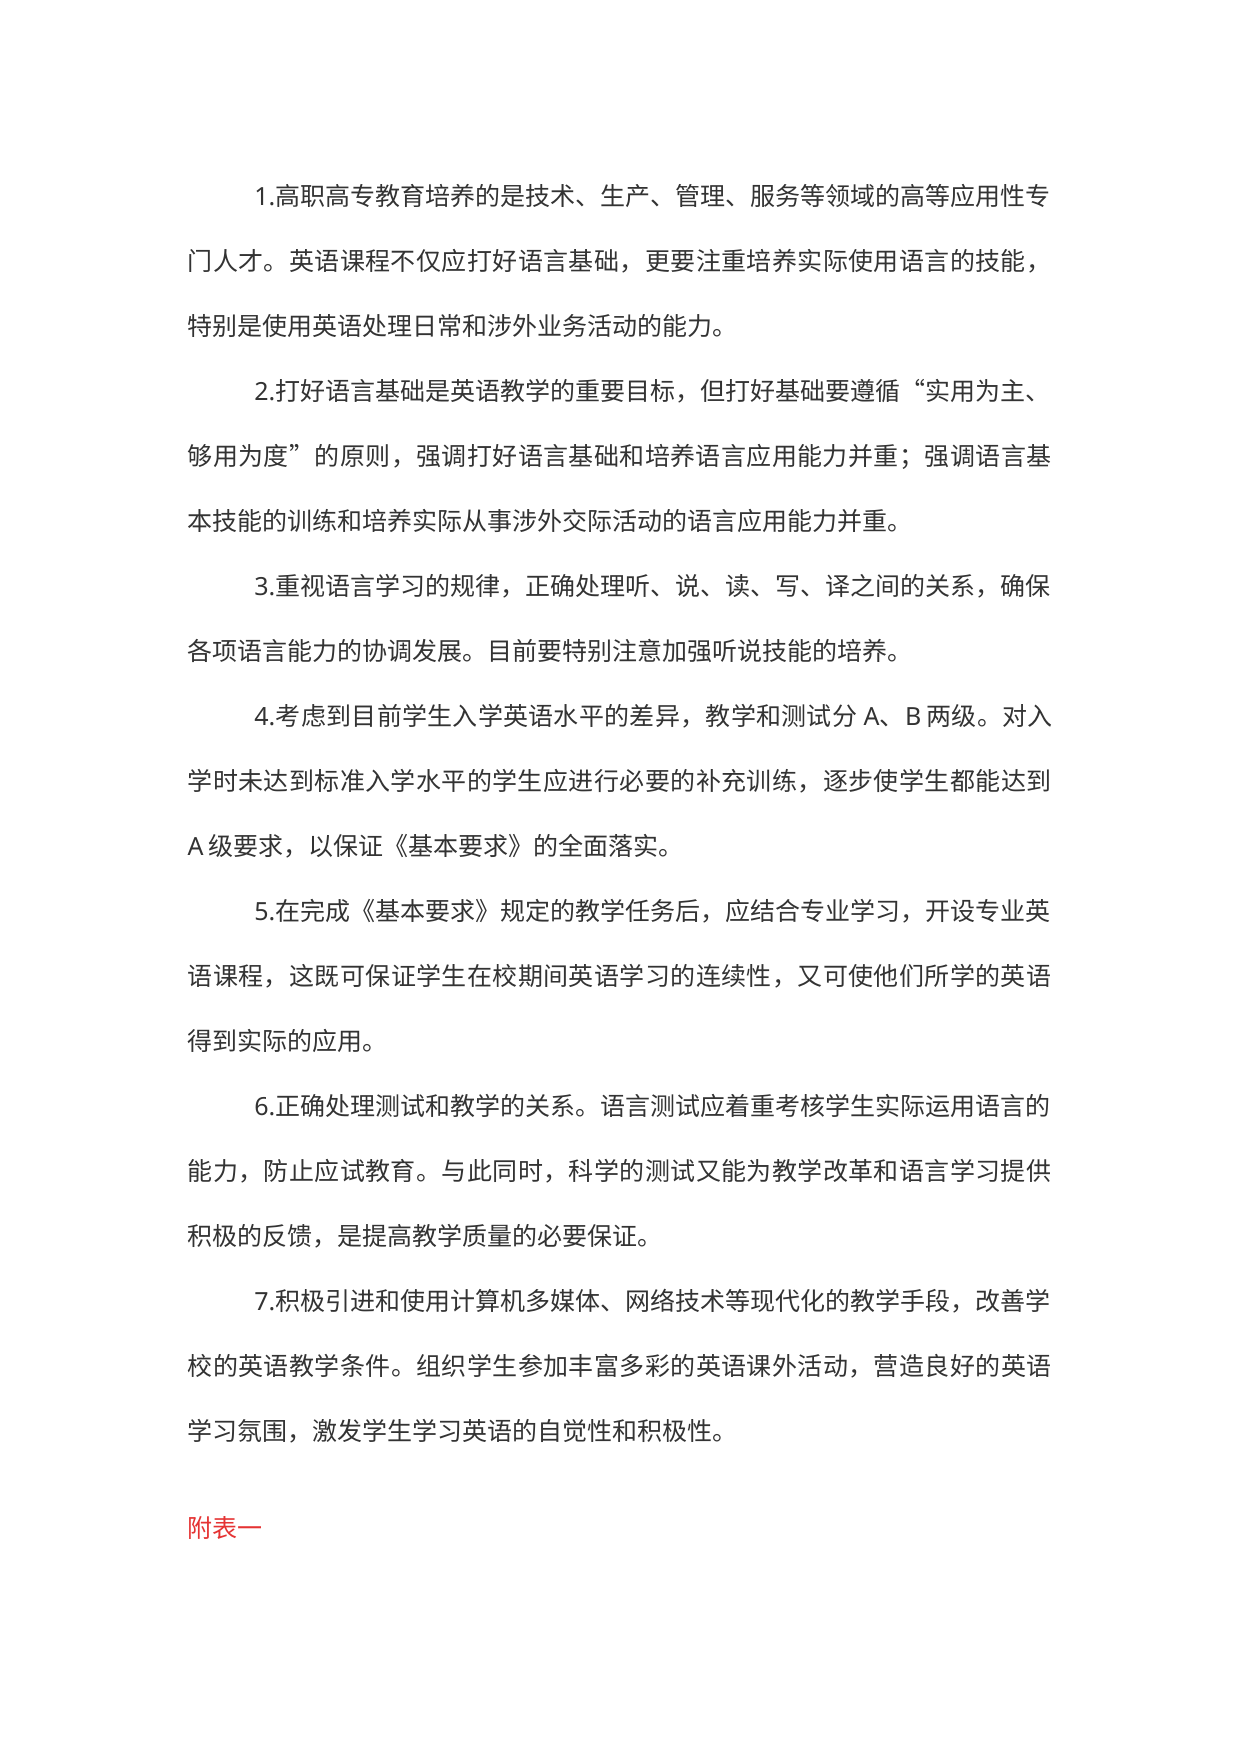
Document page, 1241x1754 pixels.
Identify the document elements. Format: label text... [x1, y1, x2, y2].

text 7.积极引进和使用计算机多媒体、网络技术等现代化的教学手段，改善学校的英语教学条件。组织学生参加丰富多彩的英语课外活动，营造良好的英语学习氛围，激发学生学习英语的自觉性和积极性。 [187, 1267, 1053, 1462]
text 6.正确处理测试和教学的关系。语言测试应着重考核学生实际运用语言的能力，防止应试教育。与此同时，科学的测试又能为教学改革和语言学习提供积极的反馈，是提高教学质量的必要保证。 [187, 1072, 1053, 1267]
text 5.在完成《基本要求》规定的教学任务后，应结合专业学习，开设专业英语课程，这既可保证学生在校期间英语学习的连续性，又可使他们所学的英语得到实际的应用。 [187, 877, 1053, 1072]
text 3.重视语言学习的规律，正确处理听、说、读、写、译之间的关系，确保各项语言能力的协调发展。目前要特别注意加强听说技能的培养。 [187, 552, 1053, 682]
text 2.打好语言基础是英语教学的重要目标，但打好基础要遵循“实用为主、够用为度”的原则，强调打好语言基础和培养语言应用能力并重；强调语言基本技能的训练和培养实际从事涉外交际活动的语言应用能力并重。 [187, 357, 1053, 552]
text 1.高职高专教育培养的是技术、生产、管理、服务等领域的高等应用性专门人才。英语课程不仅应打好语言基础，更要注重培养实际使用语言的技能，特别是使用英语处理日常和涉外业务活动的能力。 [187, 162, 1053, 357]
text 4.考虑到目前学生入学英语水平的差异，教学和测试分A、B两级。对入学时未达到标准入学水平的学生应进行必要的补充训练，逐步使学生都能达到A级要求，以保证《基本要求》的全面落实。 [187, 682, 1053, 877]
text 附表一 [187, 1462, 1053, 1559]
